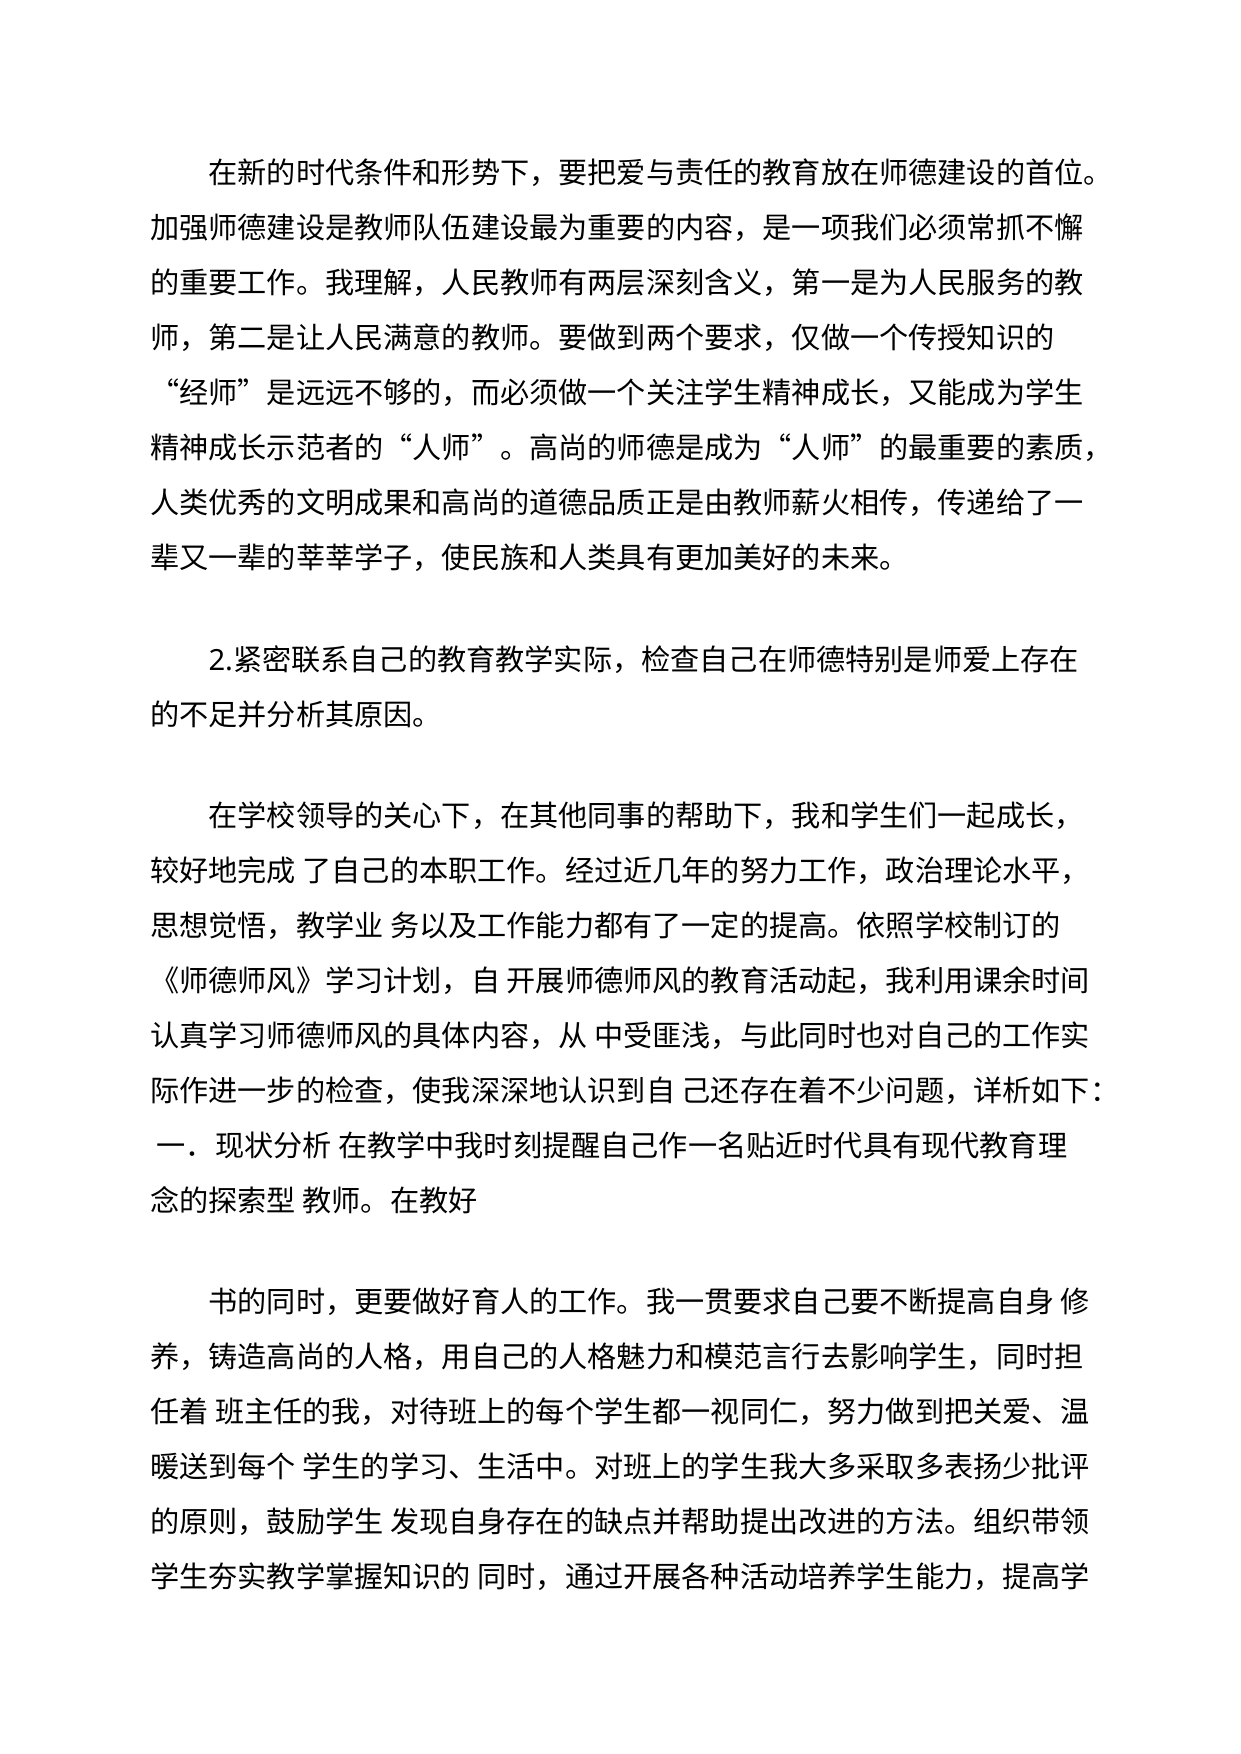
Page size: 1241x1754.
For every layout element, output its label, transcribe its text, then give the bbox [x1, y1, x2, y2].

text 在学校领导的关心下，在其他同事的帮助下，我和学生们一起成长，较好地完成 了自己的本职工作。经过近几年的努力工作，政治理论水平，思想觉悟，教学业 务以及工作能力都有了一定的提高。依照学校制订的《师德师风》学习计划，自 开展师德师风的教育活动起，我利用课余时间认真学习师德师风的具体内容，从 中受匪浅，与此同时也对自己的工作实际作进一步的检查，使我深深地认识到自 己还存在着不少问题，详析如下： 一．现状分析 在教学中我时刻提醒自己作一名贴近时代具有现代教育理念的探索型 教师。在教好 [150, 793, 1090, 1219]
text 2.紧密联系自己的教育教学实际，检查自己在师德特别是师爱上存在的不足并分析其原因。 [150, 636, 1090, 733]
text 在新的时代条件和形势下，要把爱与责任的教育放在师德建设的首位。加强师德建设是教师队伍建设最为重要的内容，是一项我们必须常抓不懈的重要工作。我理解，人民教师有两层深刻含义，第一是为人民服务的教师，第二是让人民满意的教师。要做到两个要求，仅做一个传授知识的“经师”是远远不够的，而必须做一个关注学生精神成长，又能成为学生精神成长示范者的“人师”。高尚的师德是成为“人师”的最重要的素质，人类优秀的文明成果和高尚的道德品质正是由教师薪火相传，传递给了一辈又一辈的莘莘学子，使民族和人类具有更加美好的未来。 [150, 150, 1090, 577]
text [150, 1279, 1090, 1596]
